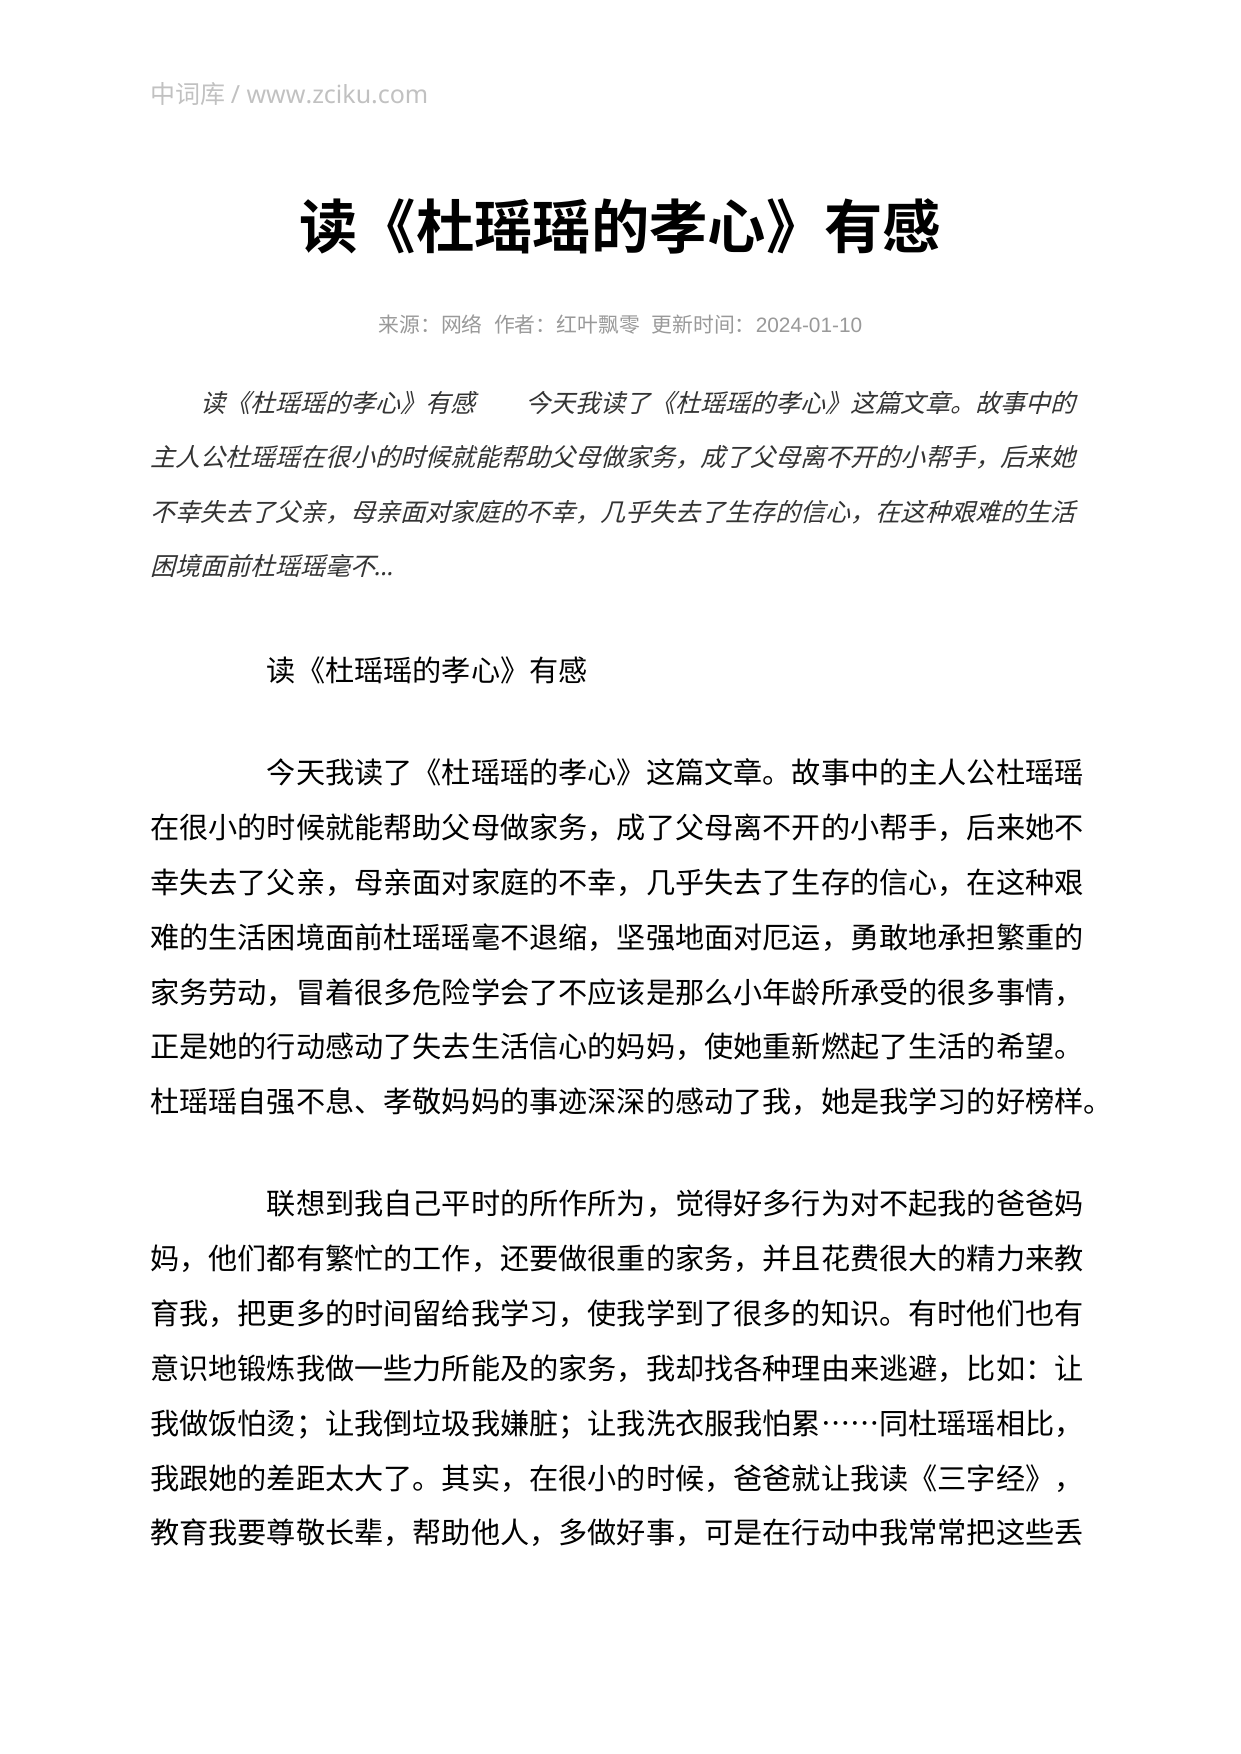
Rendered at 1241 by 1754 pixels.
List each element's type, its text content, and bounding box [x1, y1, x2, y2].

text 今天我读了《杜瑶瑶的孝心》这篇文章。故事中的主人公杜瑶瑶在很小的时候就能帮助父母做家务，成了父母离不开的小帮手，后来她不幸失去了父亲，母亲面对家庭的不幸，几乎失去了生存的信心，在这种艰难的生活困境面前杜瑶瑶毫不退缩，坚强地面对厄运，勇敢地承担繁重的家务劳动，冒着很多危险学会了不应该是那么小年龄所承受的很多事情，正是她的行动感动了失去生活信心的妈妈，使她重新燃起了生活的希望。杜瑶瑶自强不息、孝敬妈妈的事迹深深的感动了我，她是我学习的好榜样。 [150, 749, 1090, 1121]
text 读《杜瑶瑶的孝心》有感 今天我读了《杜瑶瑶的孝心》这篇文章。故事中的主人公杜瑶瑶在很小的时候就能帮助父母做家务，成了父母离不开的小帮手，后来她不幸失去了父亲，母亲面对家庭的不幸，几乎失去了生存的信心，在这种艰难的生活困境面前杜瑶瑶毫不... [150, 383, 1090, 583]
text 来源：网络 作者：红叶飘零 更新时间：2024-01-10 [150, 313, 1090, 337]
text 读《杜瑶瑶的孝心》有感 [150, 648, 1090, 690]
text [150, 1181, 1090, 1552]
subtitle 读《杜瑶瑶的孝心》有感 [150, 181, 1090, 266]
